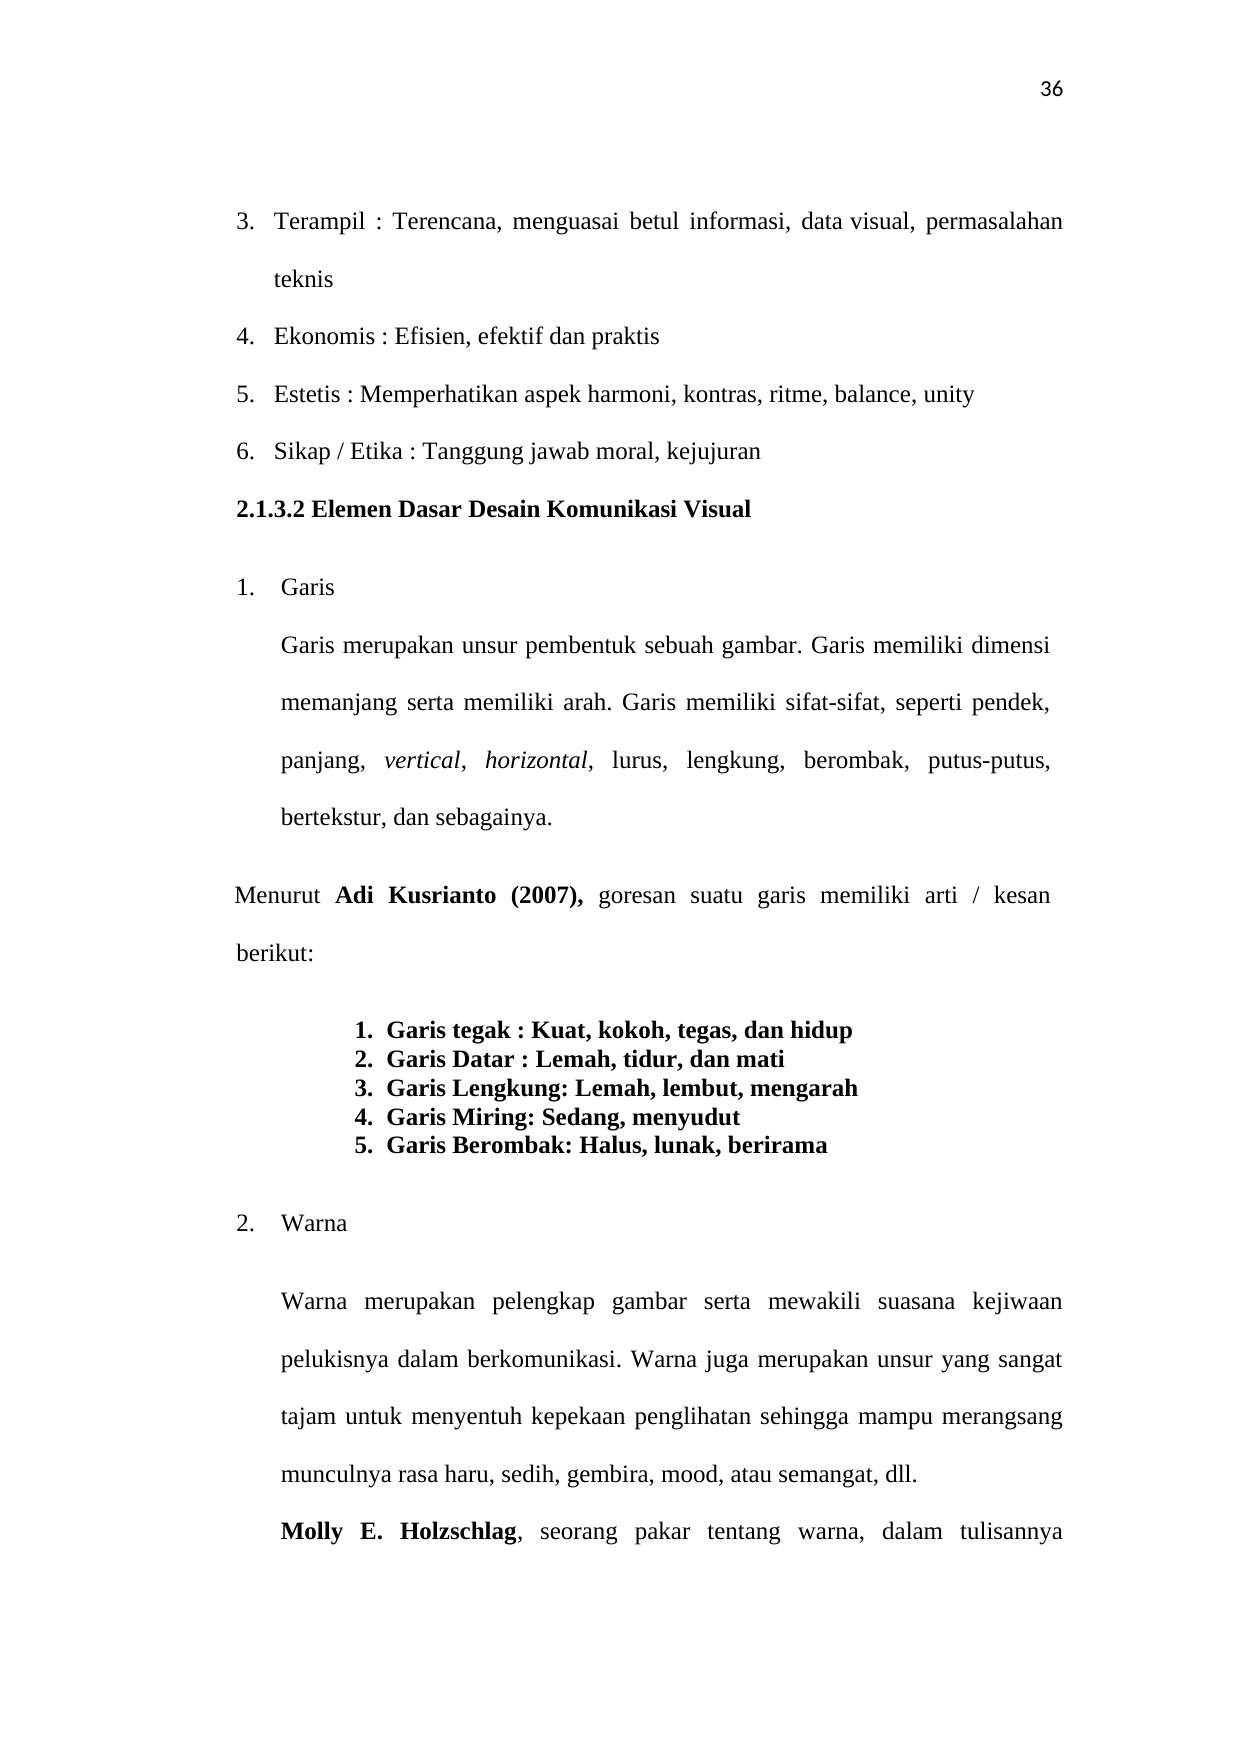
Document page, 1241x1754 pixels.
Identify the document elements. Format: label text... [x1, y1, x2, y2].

list Elemen Dasar Desain Komunikasi Visual [236, 494, 1063, 522]
text Warna merupakan pelengkap gambar serta mewakili suasana kejiwaan pelukisnya dalam berkomunikasi. Warna juga merupakan unsur yang sangat tajam untuk menyentuh kepekaan penglihatan sehingga mampu merangsang munculnya rasa haru, sedih, gembira, mood, atau semangat, dll. [281, 1286, 1063, 1487]
list Garis Lengkung: Lemah, lembut, mengarah [354, 1073, 915, 1102]
list Garis Datar : Lemah, tidur, dan mati [354, 1044, 915, 1073]
list Garis Berombak: Halus, lunak, berirama [354, 1130, 915, 1159]
list Ekonomis : Efisien, efektif dan praktis [236, 321, 1063, 350]
subtitle Garis [236, 572, 845, 601]
list Estetis : Memperhatikan aspek harmoni, kontras, ritme, balance, unity [236, 379, 1063, 407]
list Terampil : Terencana, menguasai betul informasi, data visual, permasalahan teknis [236, 206, 1063, 292]
list Garis tegak : Kuat, kokoh, tegas, dan hidup [354, 1015, 986, 1044]
list Warna [236, 1208, 1063, 1237]
list Sikap / Etika : Tanggung jawab moral, kejujuran [236, 436, 1063, 465]
list Garis Miring: Sedang, menyudut [354, 1102, 915, 1130]
text Garis merupakan unsur pembentuk sebuah gambar. Garis memiliki dimensi memanjang serta memiliki arah. Garis memiliki sifat-sifat, seperti pendek, panjang, vertical, horizontal, lurus, lengkung, berombak, putus-putus, bertekstur, dan sebagainya. [281, 630, 1051, 831]
text Menurut Adi Kusrianto (2007), goresan suatu garis memiliki arti / kesan berikut: [234, 880, 1051, 966]
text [281, 1516, 1063, 1545]
